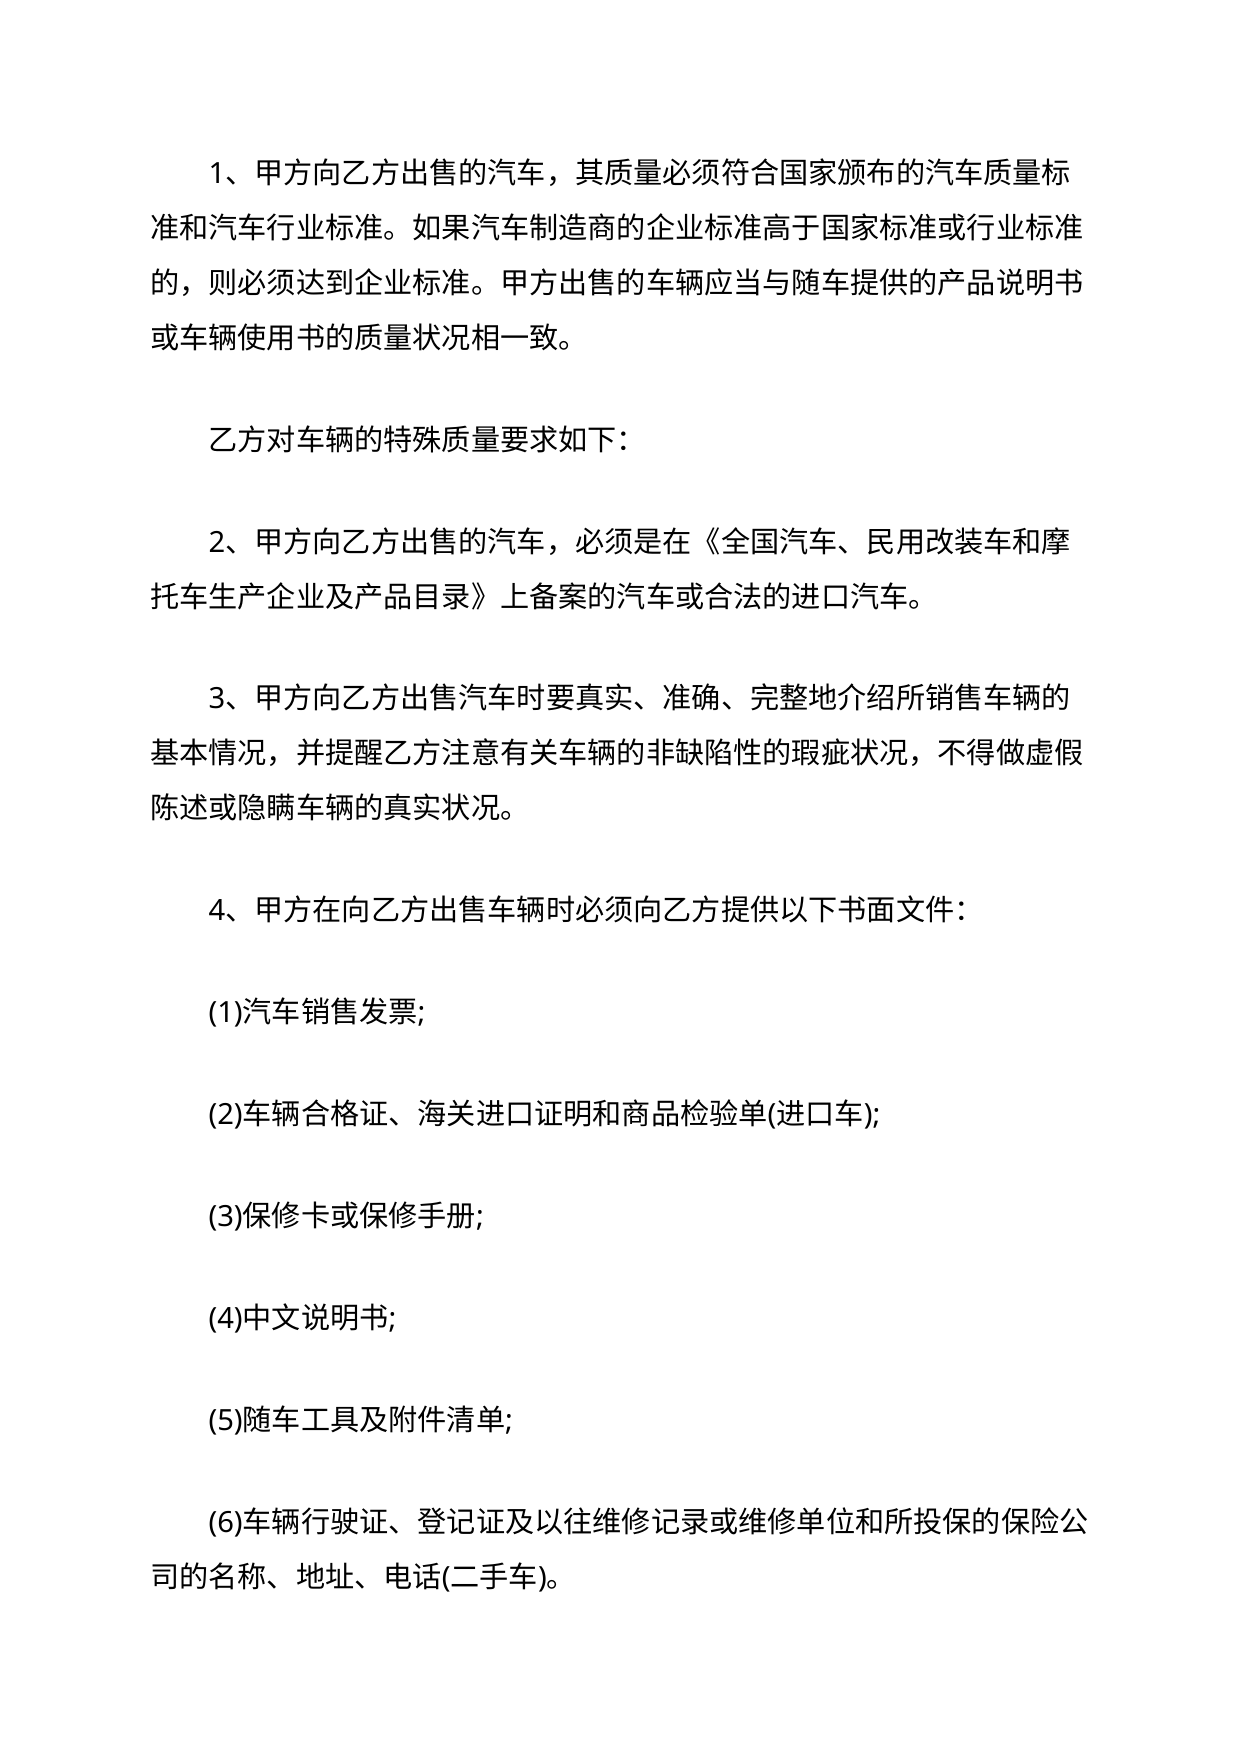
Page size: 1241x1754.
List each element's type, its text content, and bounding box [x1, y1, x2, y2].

text (2)车辆合格证、海关进口证明和商品检验单(进口车); [150, 1091, 1090, 1133]
text 3、甲方向乙方出售汽车时要真实、准确、完整地介绍所销售车辆的基本情况，并提醒乙方注意有关车辆的非缺陷性的瑕疵状况，不得做虚假陈述或隐瞒车辆的真实状况。 [150, 675, 1090, 827]
text (4)中文说明书; [150, 1295, 1090, 1337]
text 4、甲方在向乙方出售车辆时必须向乙方提供以下书面文件： [150, 887, 1090, 929]
text 1、甲方向乙方出售的汽车，其质量必须符合国家颁布的汽车质量标准和汽车行业标准。如果汽车制造商的企业标准高于国家标准或行业标准的，则必须达到企业标准。甲方出售的车辆应当与随车提供的产品说明书或车辆使用书的质量状况相一致。 [150, 150, 1090, 357]
text 乙方对车辆的特殊质量要求如下： [150, 417, 1090, 459]
text (6)车辆行驶证、登记证及以往维修记录或维修单位和所投保的保险公司的名称、地址、电话(二手车)。 [150, 1499, 1090, 1596]
text (5)随车工具及附件清单; [150, 1397, 1090, 1439]
text (1)汽车销售发票; [150, 989, 1090, 1031]
text (3)保修卡或保修手册; [150, 1193, 1090, 1235]
text 2、甲方向乙方出售的汽车，必须是在《全国汽车、民用改装车和摩托车生产企业及产品目录》上备案的汽车或合法的进口汽车。 [150, 518, 1090, 616]
